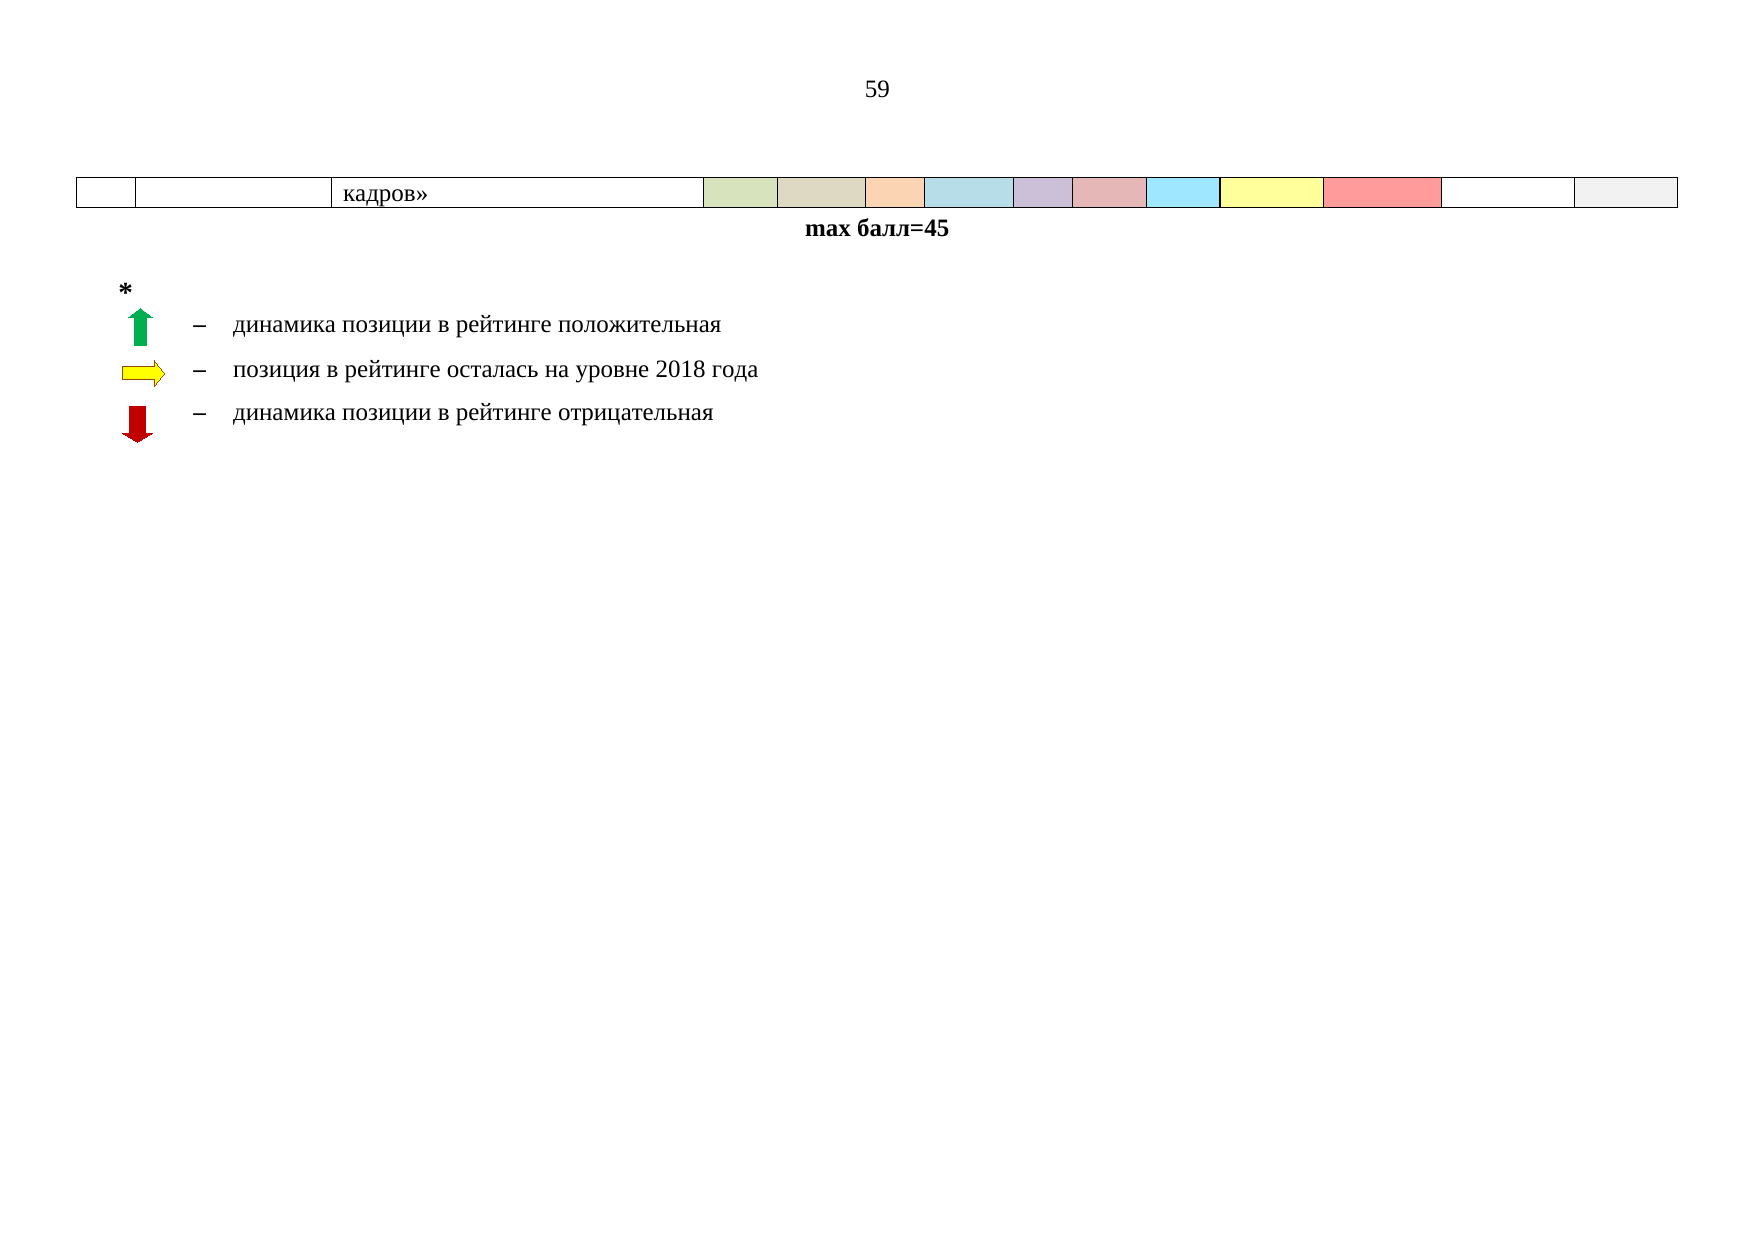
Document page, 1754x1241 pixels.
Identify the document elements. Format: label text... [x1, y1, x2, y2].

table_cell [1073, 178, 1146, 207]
list * [118, 275, 1636, 309]
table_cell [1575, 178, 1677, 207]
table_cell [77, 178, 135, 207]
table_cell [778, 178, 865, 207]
list max балл=45 [118, 213, 1636, 242]
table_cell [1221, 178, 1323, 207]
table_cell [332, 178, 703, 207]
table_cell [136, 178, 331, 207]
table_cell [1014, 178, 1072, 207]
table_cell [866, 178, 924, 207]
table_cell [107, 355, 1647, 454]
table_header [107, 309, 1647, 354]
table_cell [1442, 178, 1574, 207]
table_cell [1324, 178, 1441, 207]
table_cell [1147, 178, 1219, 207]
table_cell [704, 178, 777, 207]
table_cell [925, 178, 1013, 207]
